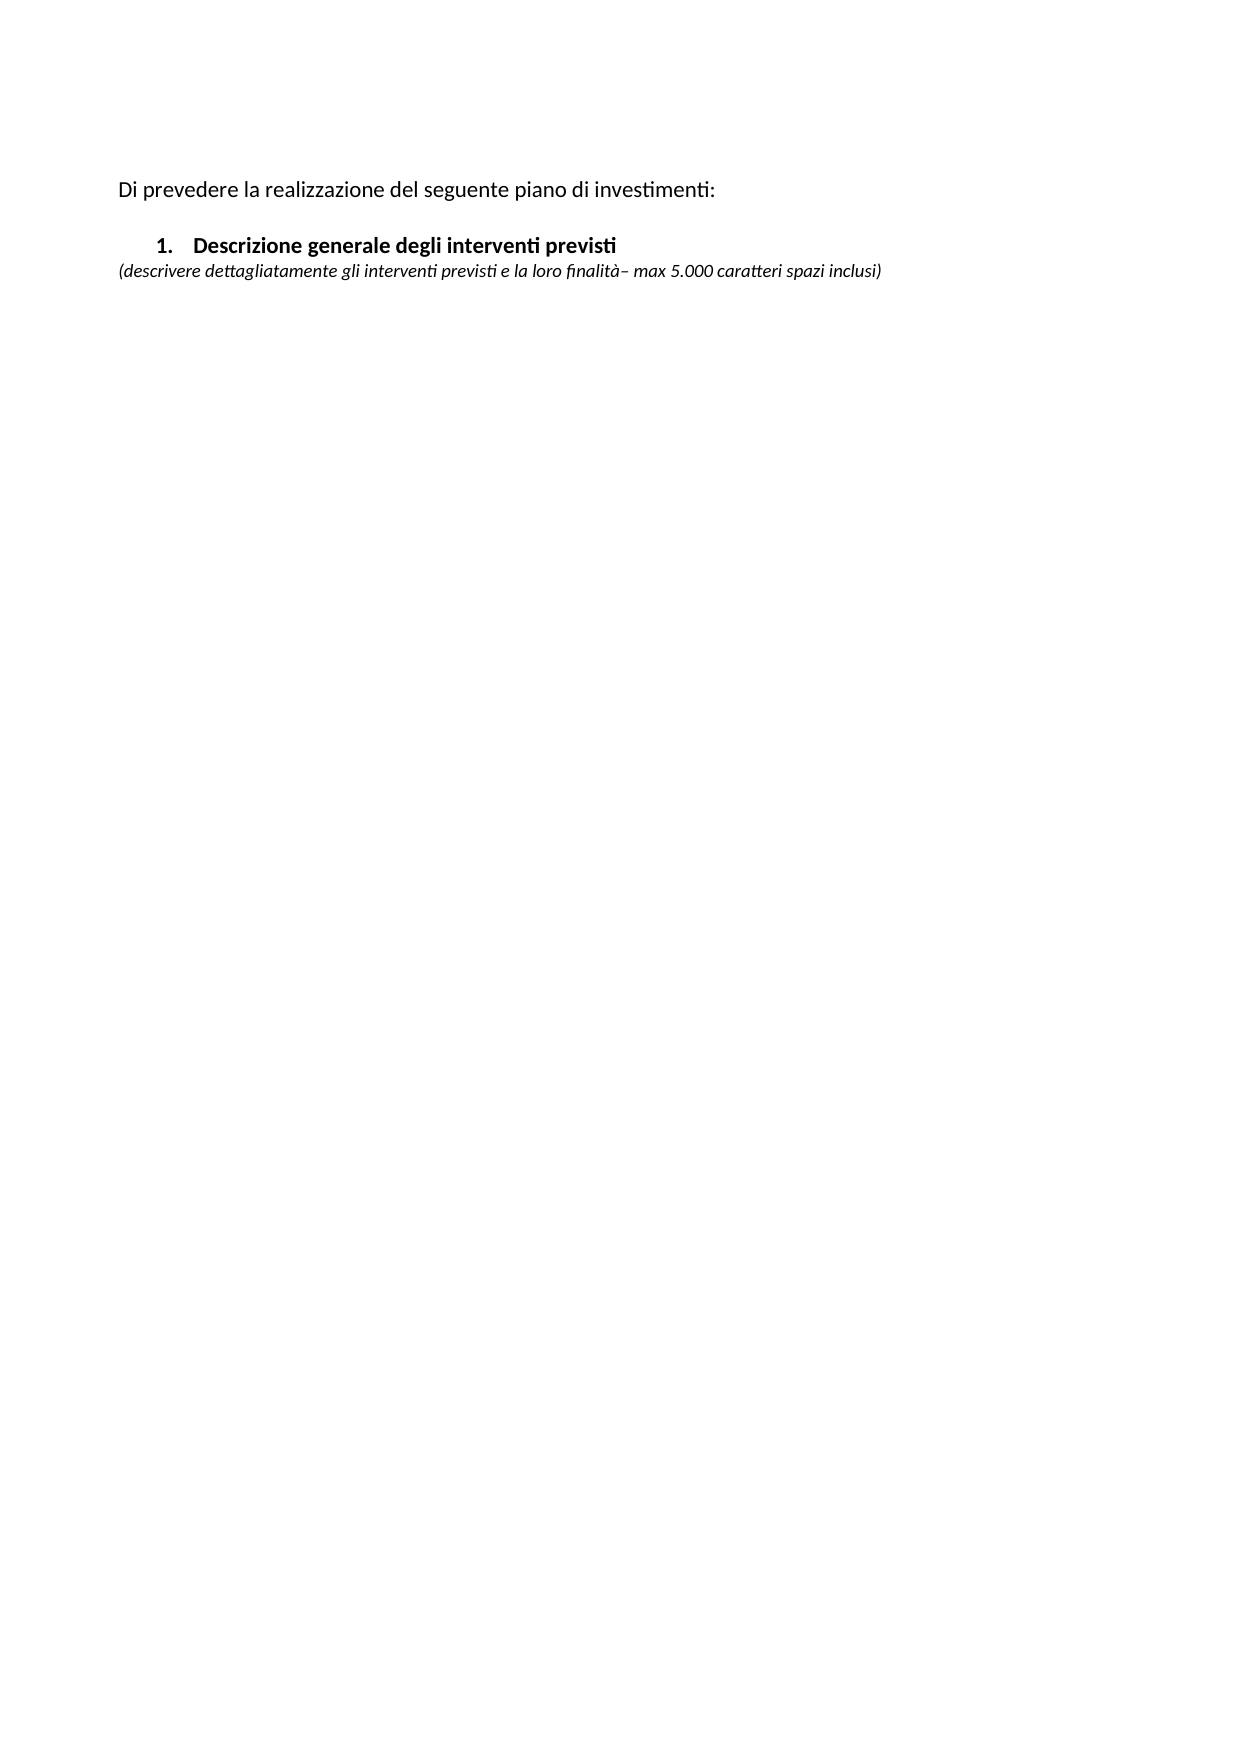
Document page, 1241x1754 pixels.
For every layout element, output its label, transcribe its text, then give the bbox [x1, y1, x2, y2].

list Descrizione generale degli interventi previsti [156, 232, 1122, 260]
text Di prevedere la realizzazione del seguente piano di investimenti: [118, 176, 1122, 204]
text (descrivere dettagliatamente gli interventi previsti e la loro finalità– max 5.000 caratteri spazi inclusi) [118, 260, 1122, 283]
